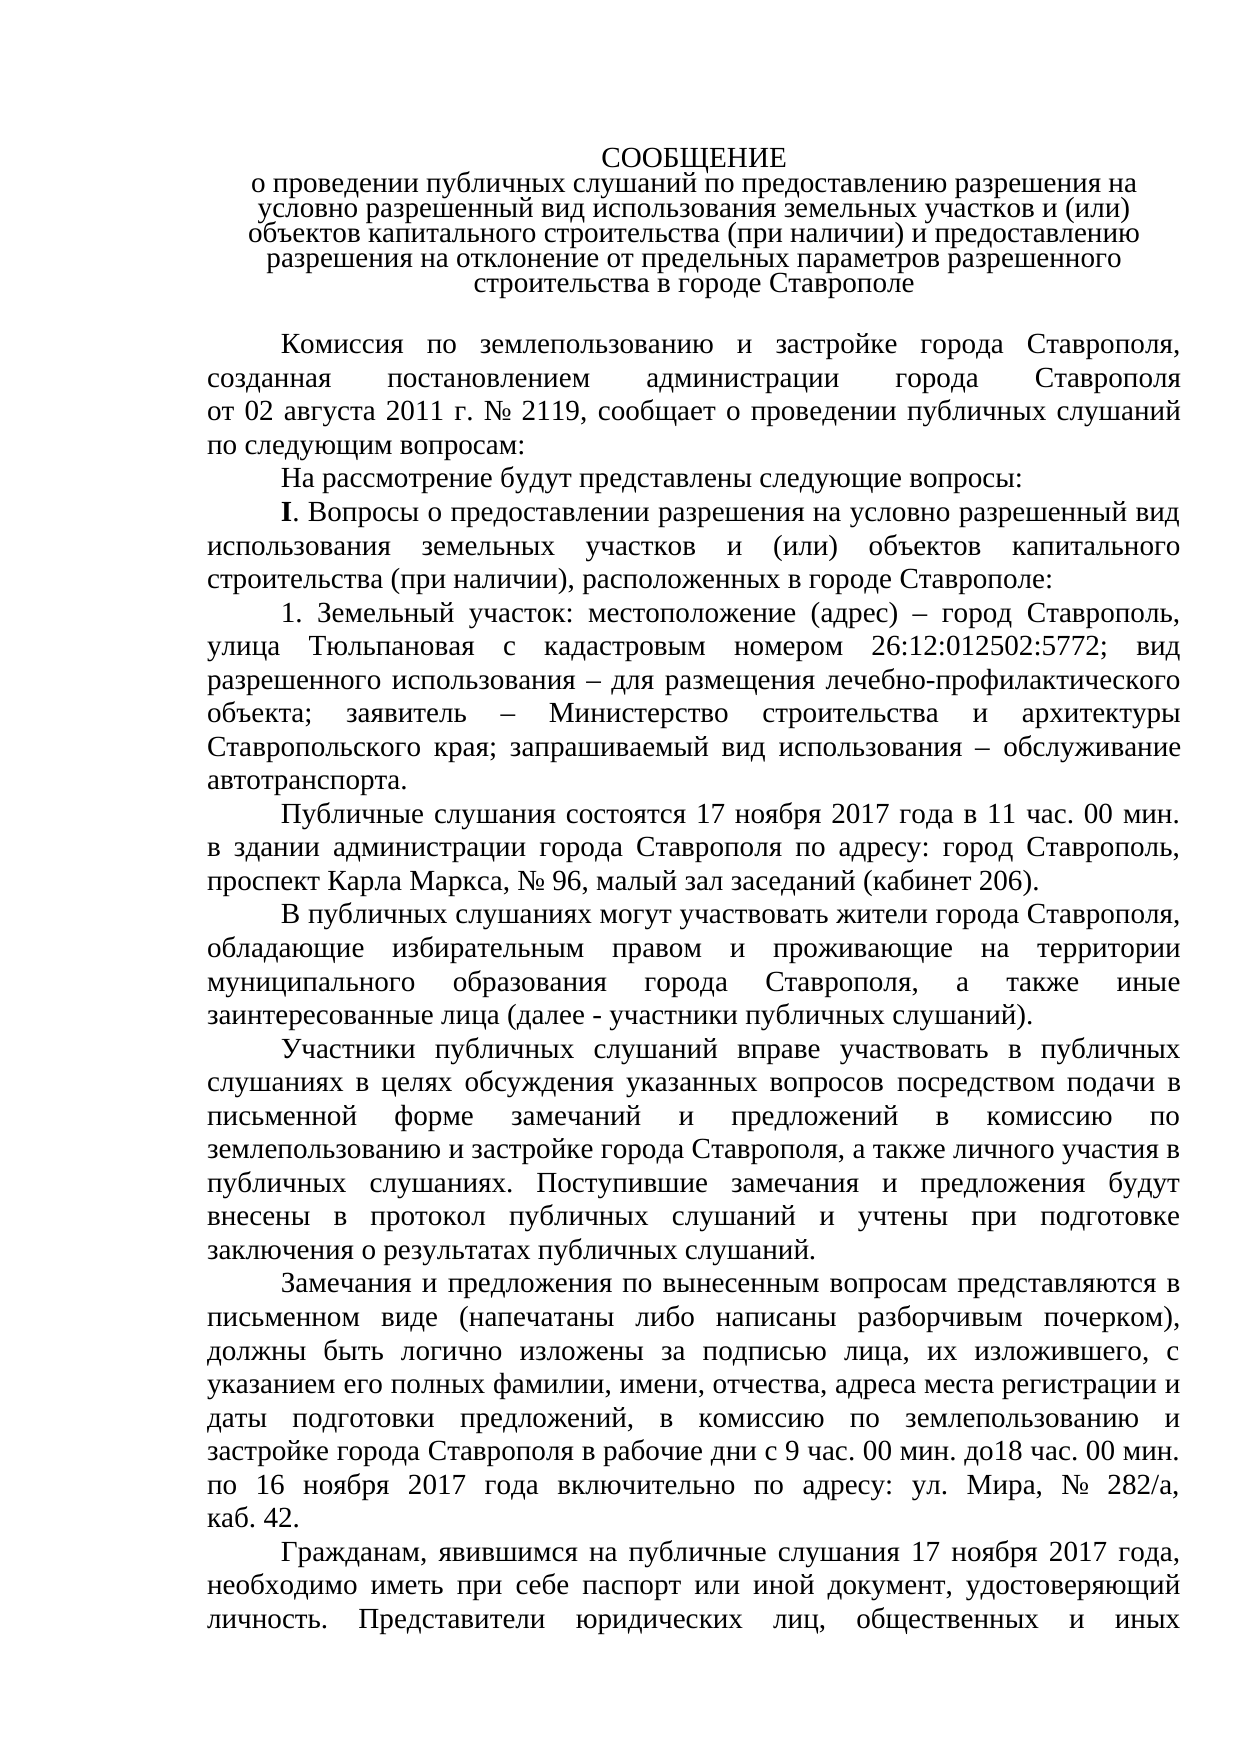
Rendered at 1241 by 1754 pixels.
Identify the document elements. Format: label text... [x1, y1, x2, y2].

text Публичные слушания состоятся 17 ноября 2017 года в 11 час. 00 мин. в здании администрации города Ставрополя по адресу: город Ставрополь, проспект Карла Маркса, № 96, малый зал заседаний (кабинет 206). [207, 796, 1181, 897]
text Замечания и предложения по вынесенным вопросам представляются в письменном виде (напечатаны либо написаны разборчивым почерком), должны быть логично изложены за подписью лица, их изложившего, с указанием его полных фамилии, имени, отчества, адреса места регистрации и даты подготовки предложений, в комиссию по землепользованию и застройке города Ставрополя в рабочие дни с 9 час. 00 мин. до18 час. 00 мин. по 16 ноября 2017 года включительно по адресу: ул. Мира, № 282/а, каб. 42. [207, 1266, 1181, 1534]
text В публичных слушаниях могут участвовать жители города Ставрополя, обладающие избирательным правом и проживающие на территории муниципального образования города Ставрополя, а также иные заинтересованные лица (далее - участники публичных слушаний). [207, 897, 1181, 1031]
text 1. Земельный участок: местоположение (адрес) – город Ставрополь, улица Тюльпановая с кадастровым номером 26:12:012502:5772; вид разрешенного использования – для размещения лечебно-профилактического объекта; заявитель – Министерство строительства и архитектуры Ставропольского края; запрашиваемый вид использования – обслуживание автотранспорта. [207, 595, 1181, 796]
text На рассмотрение будут представлены следующие вопросы: [207, 461, 1181, 494]
text Участники публичных слушаний вправе участвовать в публичных слушаниях в целях обсуждения указанных вопросов посредством подачи в письменной форме замечаний и предложений в комиссию по землепользованию и застройке города Ставрополя, а также личного участия в публичных слушаниях. Поступившие замечания и предложения будут внесены в протокол публичных слушаний и учтены при подготовке заключения о результатах публичных слушаний. [207, 1031, 1181, 1266]
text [207, 1534, 1181, 1634]
text о проведении публичных слушаний по предоставлению разрешения на условно разрешенный вид использования земельных участков и (или) объектов капитального строительства (при наличии) и предоставлению разрешения на отклонение от предельных параметров разрешенного строительства в городе Ставрополе [207, 173, 1181, 298]
text I. Вопросы о предоставлении разрешения на условно разрешенный вид использования земельных участков и (или) объектов капитального строительства (при наличии), расположенных в городе Ставрополе: [207, 494, 1181, 595]
text Комиссия по землепользованию и застройке города Ставрополя, созданная постановлением администрации города Ставрополя от 02 августа 2011 г. № 2119, сообщает о проведении публичных слушаний по следующим вопросам: [207, 326, 1181, 461]
text СООБЩЕНИЕ [705, 148, 1181, 173]
text СООБЩЕНИЕ [207, 148, 706, 173]
